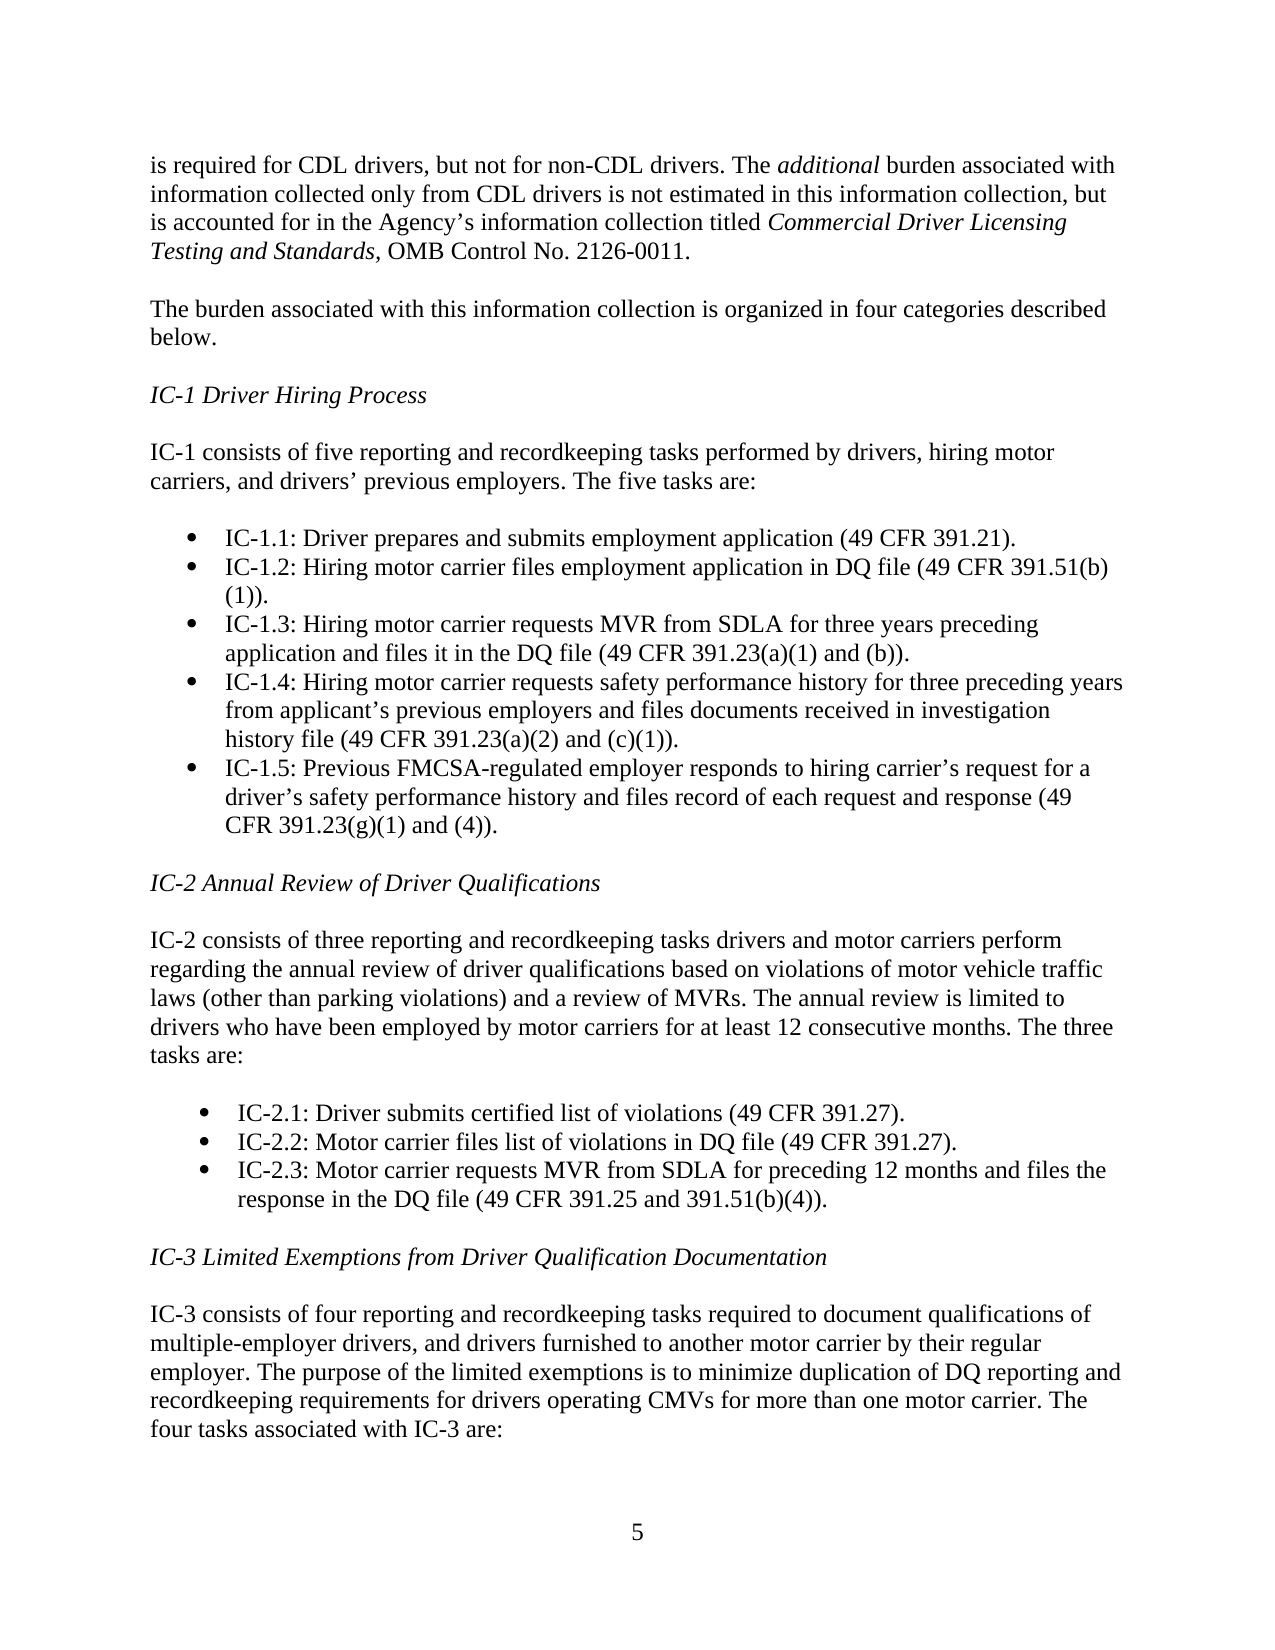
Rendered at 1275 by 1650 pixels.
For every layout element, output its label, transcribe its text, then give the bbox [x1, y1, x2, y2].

list IC-1.2: Hiring motor carrier files employment application in DQ file (49 CFR 391.51(b)(1)). [187, 552, 1125, 609]
list IC-2.2: Motor carrier files list of violations in DQ file (49 CFR 391.27). [200, 1127, 1125, 1156]
text IC-2 consists of three reporting and recordkeeping tasks drivers and motor carriers perform regarding the annual review of driver qualifications based on violations of motor vehicle traffic laws (other than parking violations) and a review of MVRs. The annual review is limited to drivers who have been employed by motor carriers for at least 12 consecutive months. The three tasks are: [150, 926, 1125, 1069]
list IC-2.3: Motor carrier requests MVR from SDLA for preceding 12 months and files the response in the DQ file (49 CFR 391.25 and 391.51(b)(4)). [200, 1156, 1125, 1213]
list IC-3 consists of four reporting and recordkeeping tasks required to document qualifications of multiple-employer drivers, and drivers furnished to another motor carrier by their regular employer. The purpose of the limited exemptions is to minimize duplication of DQ reporting and recordkeeping requirements for drivers operating CMVs for more than one motor carrier. The four tasks associated with IC-3 are: [150, 1299, 1125, 1443]
list IC-1.3: Hiring motor carrier requests MVR from SDLA for three years preceding application and files it in the DQ file (49 CFR 391.23(a)(1) and (b)). [187, 609, 1125, 667]
text IC-2 Annual Review of Driver Qualifications [150, 868, 1125, 897]
text IC-1 Driver Hiring Process [150, 380, 1125, 409]
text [150, 150, 1125, 265]
text IC-1 consists of five reporting and recordkeeping tasks performed by drivers, hiring motor carriers, and drivers’ previous employers. The five tasks are: [150, 437, 1125, 495]
list IC-1.4: Hiring motor carrier requests safety performance history for three preceding years from applicant’s previous employers and files documents received in investigation history file (49 CFR 391.23(a)(2) and (c)(1)). [187, 667, 1125, 753]
list IC-2.1: Driver submits certified list of violations (49 CFR 391.27). [200, 1098, 1125, 1127]
list IC-1.1: Driver prepares and submits employment application (49 CFR 391.21). [187, 523, 1125, 552]
text The burden associated with this information collection is organized in four categories described below. [150, 294, 1125, 351]
list IC-1.5: Previous FMCSA-regulated employer responds to hiring carrier’s request for a driver’s safety performance history and files record of each request and response (49 CFR 391.23(g)(1) and (4)). [187, 753, 1125, 839]
list IC-3 Limited Exemptions from Driver Qualification Documentation [150, 1242, 1125, 1271]
